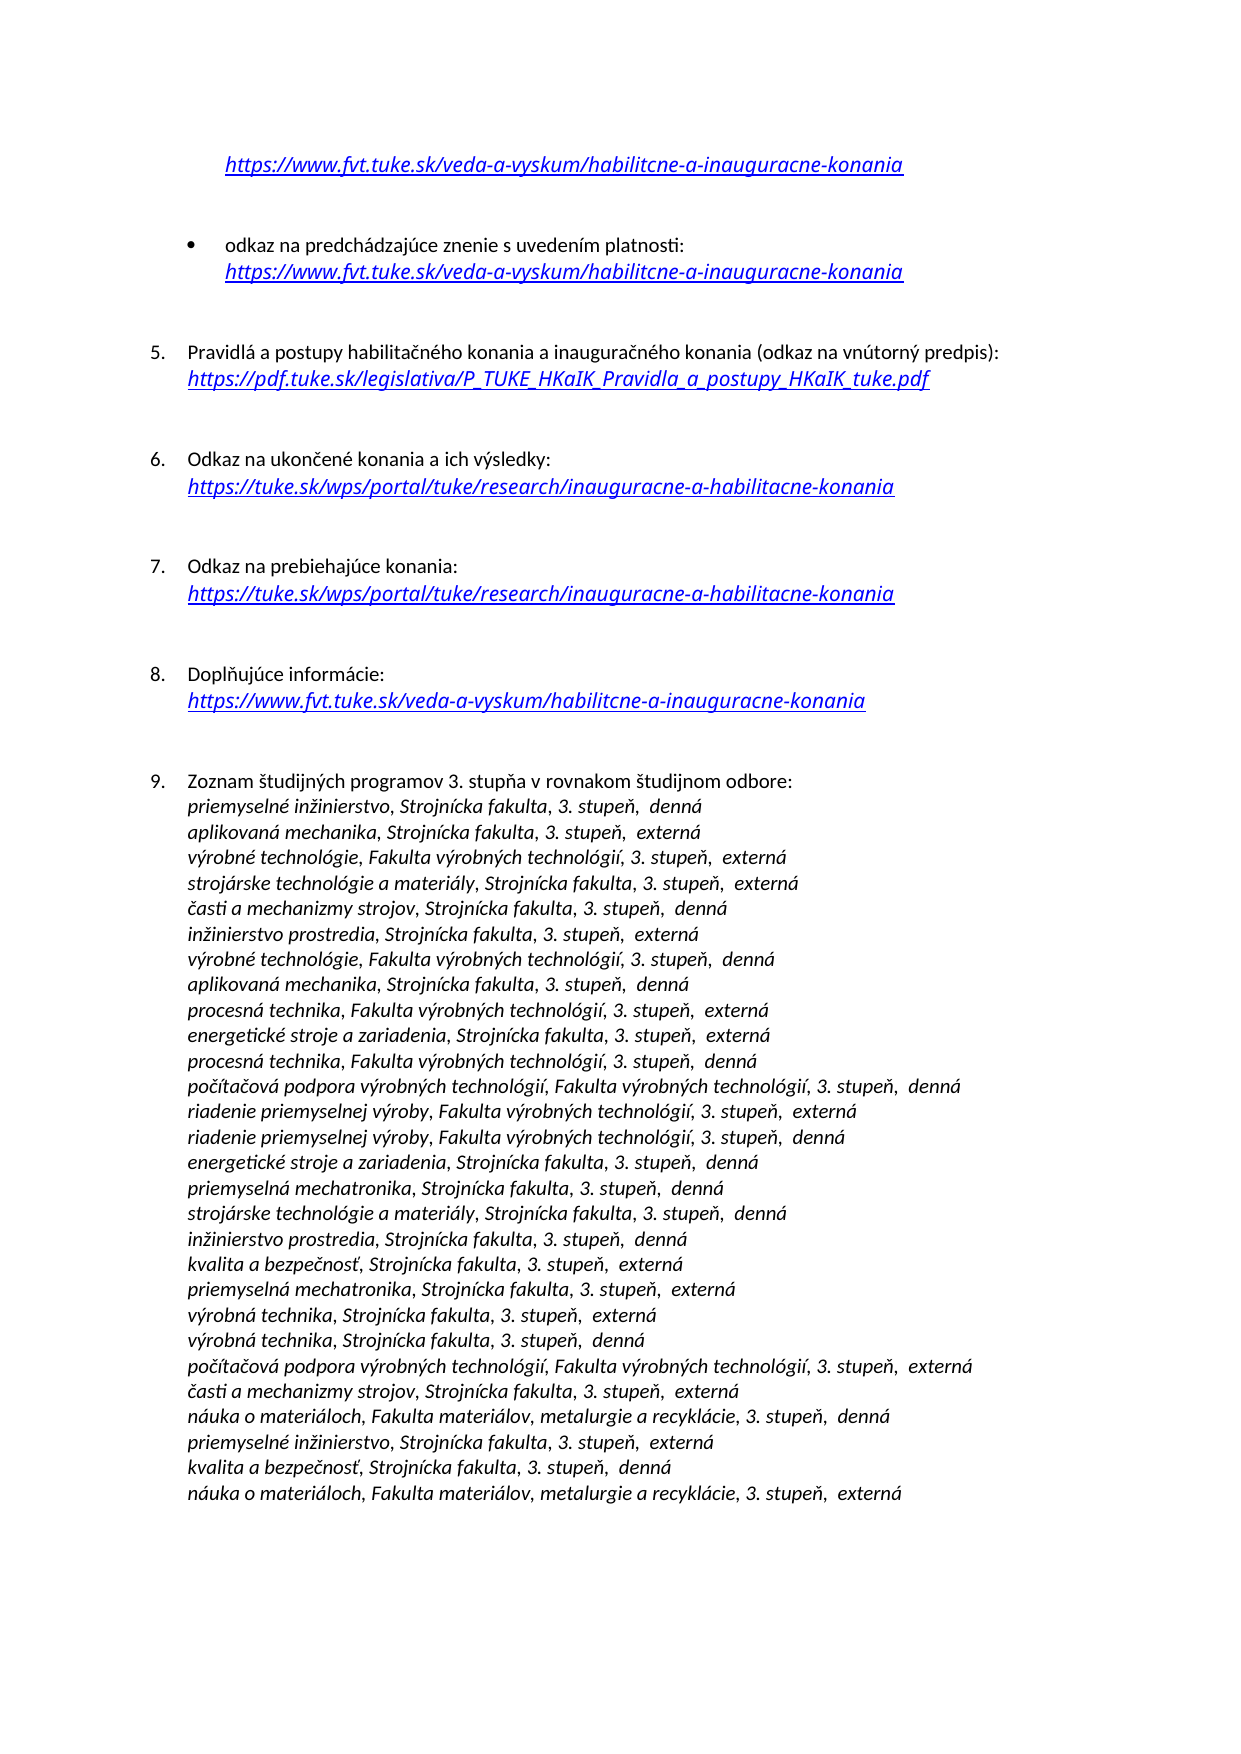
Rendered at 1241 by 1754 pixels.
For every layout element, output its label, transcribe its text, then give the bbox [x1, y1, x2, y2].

list Pravidlá a postupy habilitačného konania a inauguračného konania (odkaz na vnútorný predpis): [150, 339, 1090, 364]
list Zoznam študijných programov 3. stupňa v rovnakom študijnom odbore: [150, 768, 1090, 794]
list https://tuke.sk/wps/portal/tuke/research/inauguracne-a-habilitacne-konania [187, 579, 1090, 636]
list Odkaz na ukončené konania a ich výsledky: [150, 446, 1090, 472]
list https://www.fvt.tuke.sk/veda-a-vyskum/habilitcne-a-inauguracne-konania [187, 686, 1090, 743]
list odkaz na predchádzajúce znenie s uvedením platnosti: [187, 232, 1090, 257]
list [225, 257, 1090, 314]
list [225, 150, 1090, 206]
list priemyselné inžinierstvo, Strojnícka fakulta, 3. stupeň, denná aplikovaná mechanika, Strojnícka fakulta, 3. stupeň, externá výrobné technológie, Fakulta výrobných technológií, 3. stupeň, externá strojárske technológie a materiály, Strojnícka fakulta, 3. stupeň, externá časti a mechanizmy strojov, Strojnícka fakulta, 3. stupeň, denná inžinierstvo prostredia, Strojnícka fakulta, 3. stupeň, externá výrobné technológie, Fakulta výrobných technológií, 3. stupeň, denná aplikovaná mechanika, Strojnícka fakulta, 3. stupeň, denná procesná technika, Fakulta výrobných technológií, 3. stupeň, externá energetické stroje a zariadenia, Strojnícka fakulta, 3. stupeň, externá procesná technika, Fakulta výrobných technológií, 3. stupeň, denná počítačová podpora výrobných technológií, Fakulta výrobných technológií, 3. stupeň, denná riadenie priemyselnej výroby, Fakulta výrobných technológií, 3. stupeň, externá riadenie priemyselnej výroby, Fakulta výrobných technológií, 3. stupeň, denná energetické stroje a zariadenia, Strojnícka fakulta, 3. stupeň, denná priemyselná mechatronika, Strojnícka fakulta, 3. stupeň, denná strojárske technológie a materiály, Strojnícka fakulta, 3. stupeň, denná inžinierstvo prostredia, Strojnícka fakulta, 3. stupeň, denná kvalita a bezpečnosť, Strojnícka fakulta, 3. stupeň, externá priemyselná mechatronika, Strojnícka fakulta, 3. stupeň, externá výrobná technika, Strojnícka fakulta, 3. stupeň, externá výrobná technika, Strojnícka fakulta, 3. stupeň, denná počítačová podpora výrobných technológií, Fakulta výrobných technológií, 3. stupeň, externá časti a mechanizmy strojov, Strojnícka fakulta, 3. stupeň, externá náuka o materiáloch, Fakulta materiálov, metalurgie a recyklácie, 3. stupeň, denná priemyselné inžinierstvo, Strojnícka fakulta, 3. stupeň, externá kvalita a bezpečnosť, Strojnícka fakulta, 3. stupeň, denná náuka o materiáloch, Fakulta materiálov, metalurgie a recyklácie, 3. stupeň, externá [187, 794, 1090, 1533]
list https://tuke.sk/wps/portal/tuke/research/inauguracne-a-habilitacne-konania [187, 472, 1090, 528]
list https://pdf.tuke.sk/legislativa/P_TUKE_HKaIK_Pravidla_a_postupy_HKaIK_tuke.pdf [187, 364, 1090, 421]
list Odkaz na prebiehajúce konania: [150, 554, 1090, 579]
list Doplňujúce informácie: [150, 661, 1090, 686]
